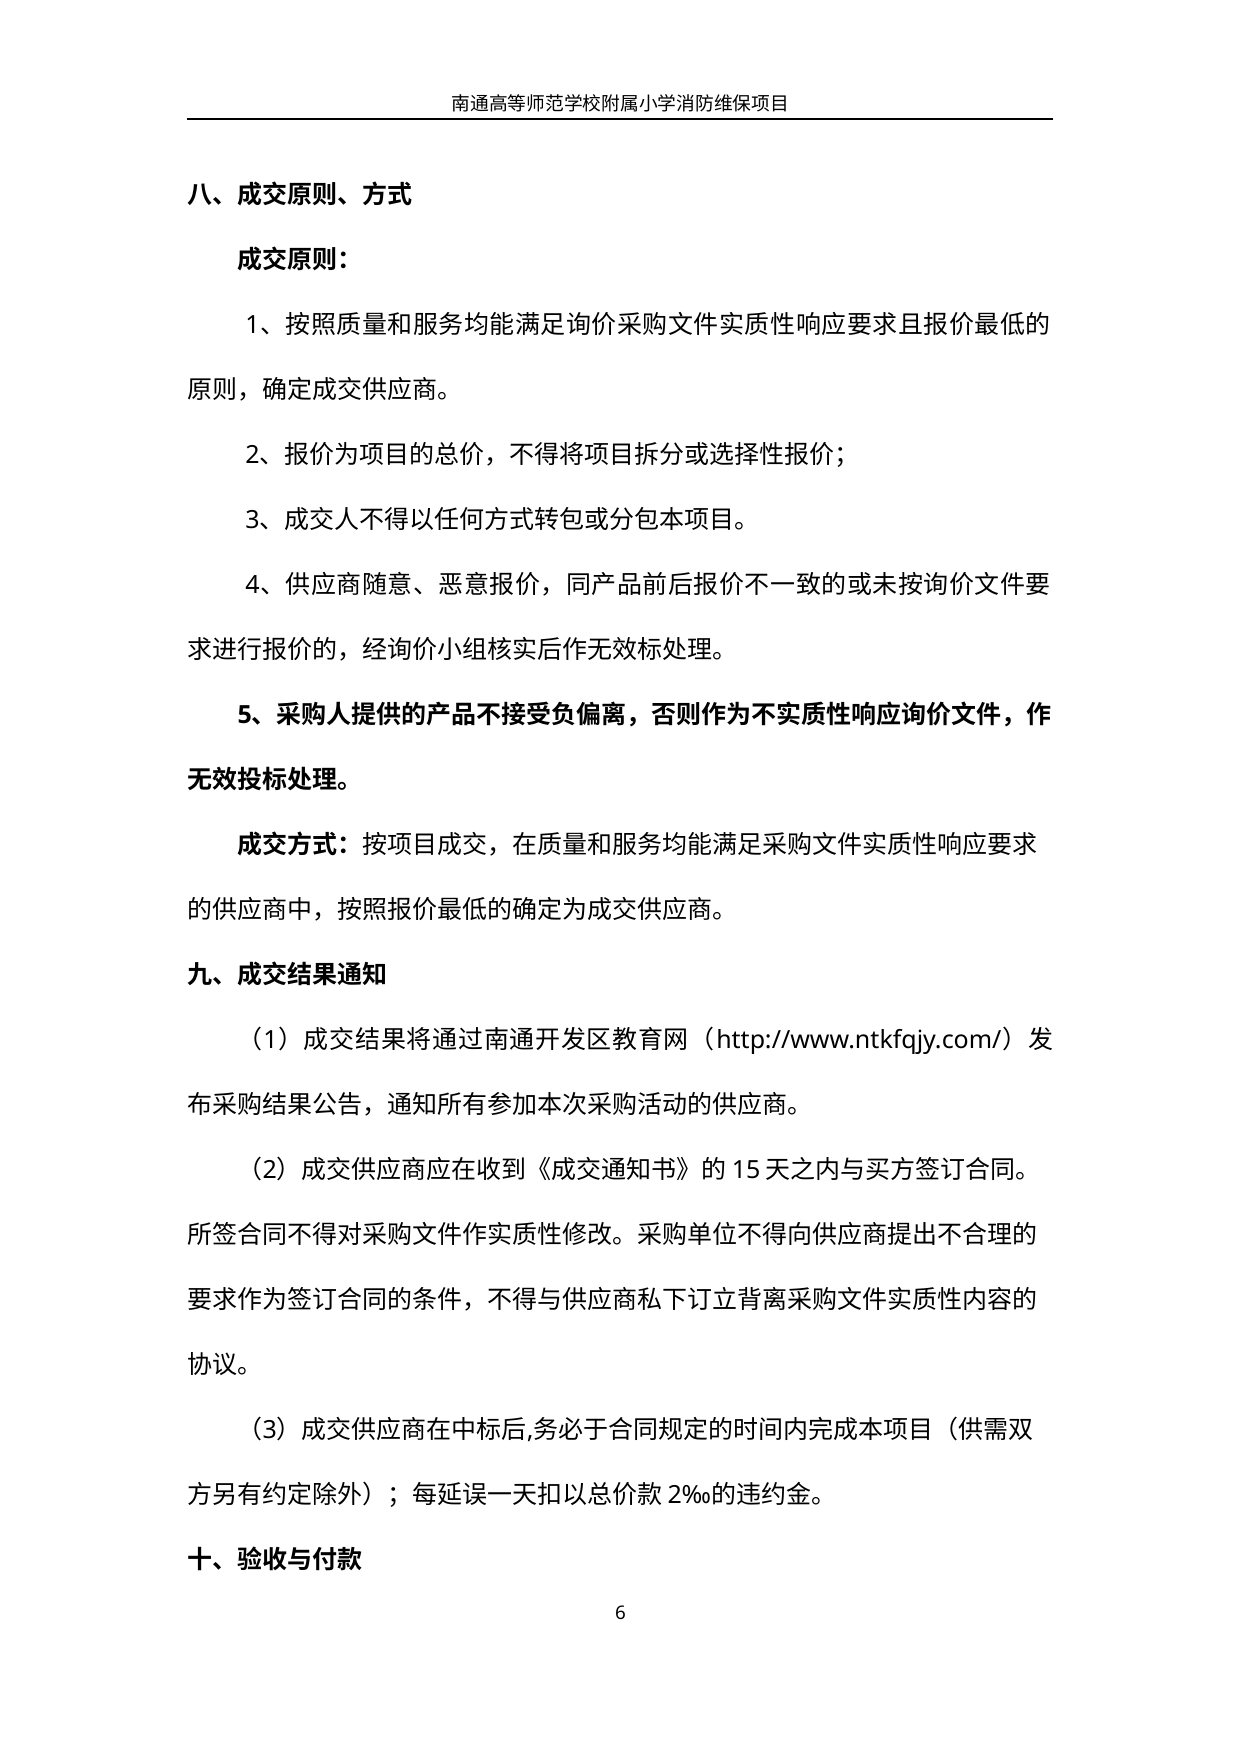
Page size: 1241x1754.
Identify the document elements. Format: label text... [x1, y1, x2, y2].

text 成交方式：按项目成交，在质量和服务均能满足采购文件实质性响应要求的供应商中，按照报价最低的确定为成交供应商。 [187, 810, 1053, 940]
text 1、按照质量和服务均能满足询价采购文件实质性响应要求且报价最低的原则，确定成交供应商。 [187, 290, 1053, 420]
text 3、成交人不得以任何方式转包或分包本项目。 [187, 485, 1053, 550]
text （3）成交供应商在中标后,务必于合同规定的时间内完成本项目（供需双方另有约定除外）；每延误一天扣以总价款2‰的违约金。 [187, 1395, 1053, 1525]
text 成交原则： [187, 225, 1053, 290]
text 九、成交结果通知 [187, 940, 1053, 1005]
text 4、供应商随意、恶意报价，同产品前后报价不一致的或未按询价文件要求进行报价的，经询价小组核实后作无效标处理。 [187, 550, 1053, 680]
text 2、报价为项目的总价，不得将项目拆分或选择性报价； [187, 420, 1053, 485]
text 十、验收与付款 [187, 1525, 1053, 1590]
text （2）成交供应商应在收到《成交通知书》的15天之内与买方签订合同。所签合同不得对采购文件作实质性修改。采购单位不得向供应商提出不合理的要求作为签订合同的条件，不得与供应商私下订立背离采购文件实质性内容的协议。 [187, 1135, 1053, 1395]
text 八、成交原则、方式 [187, 160, 1053, 225]
text 5、采购人提供的产品不接受负偏离，否则作为不实质性响应询价文件，作无效投标处理。 [187, 680, 1053, 810]
text （1）成交结果将通过南通开发区教育网（http://www.ntkfqjy.com/）发布采购结果公告，通知所有参加本次采购活动的供应商。 [187, 1005, 1053, 1135]
